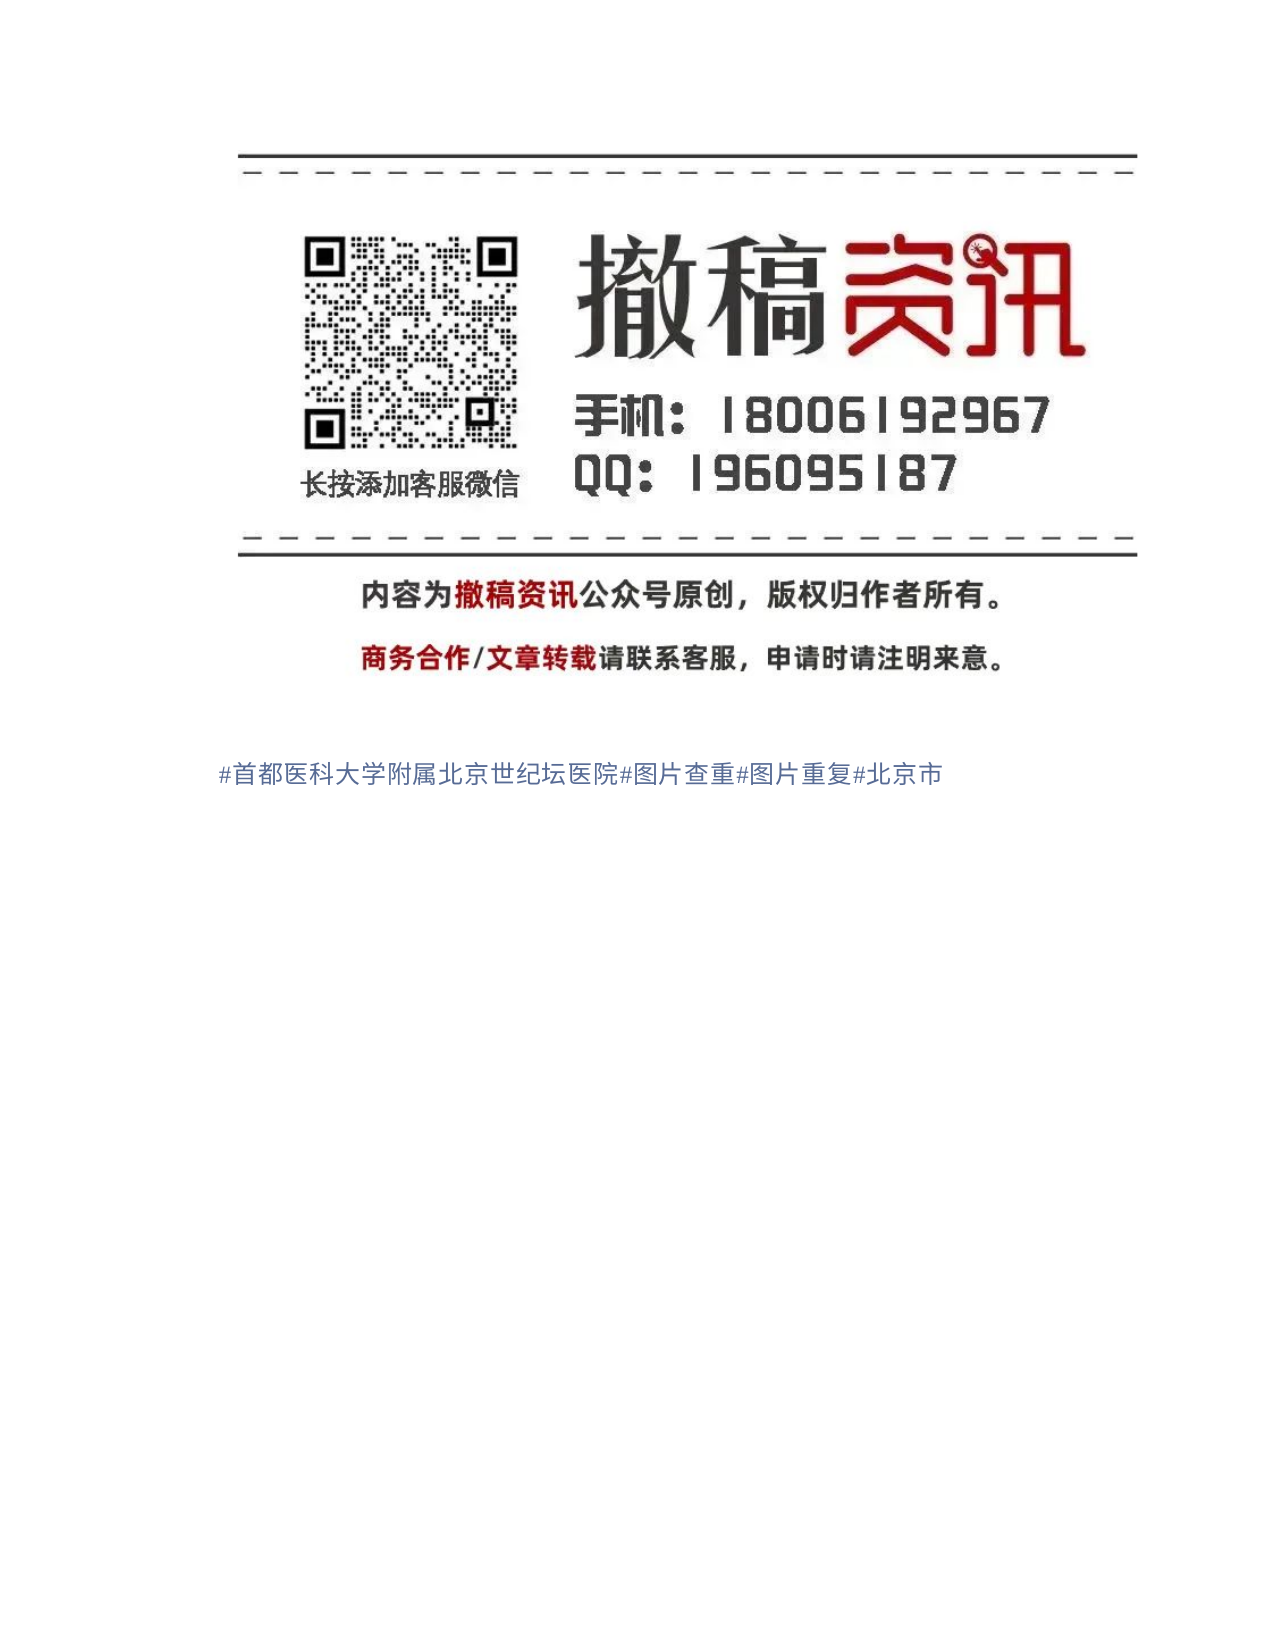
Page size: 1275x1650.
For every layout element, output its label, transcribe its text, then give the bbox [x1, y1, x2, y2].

picture [237, 150, 1138, 735]
text #首都医科大学附属北京世纪坛医院#图片查重#图片重复#北京市 [219, 751, 1056, 791]
